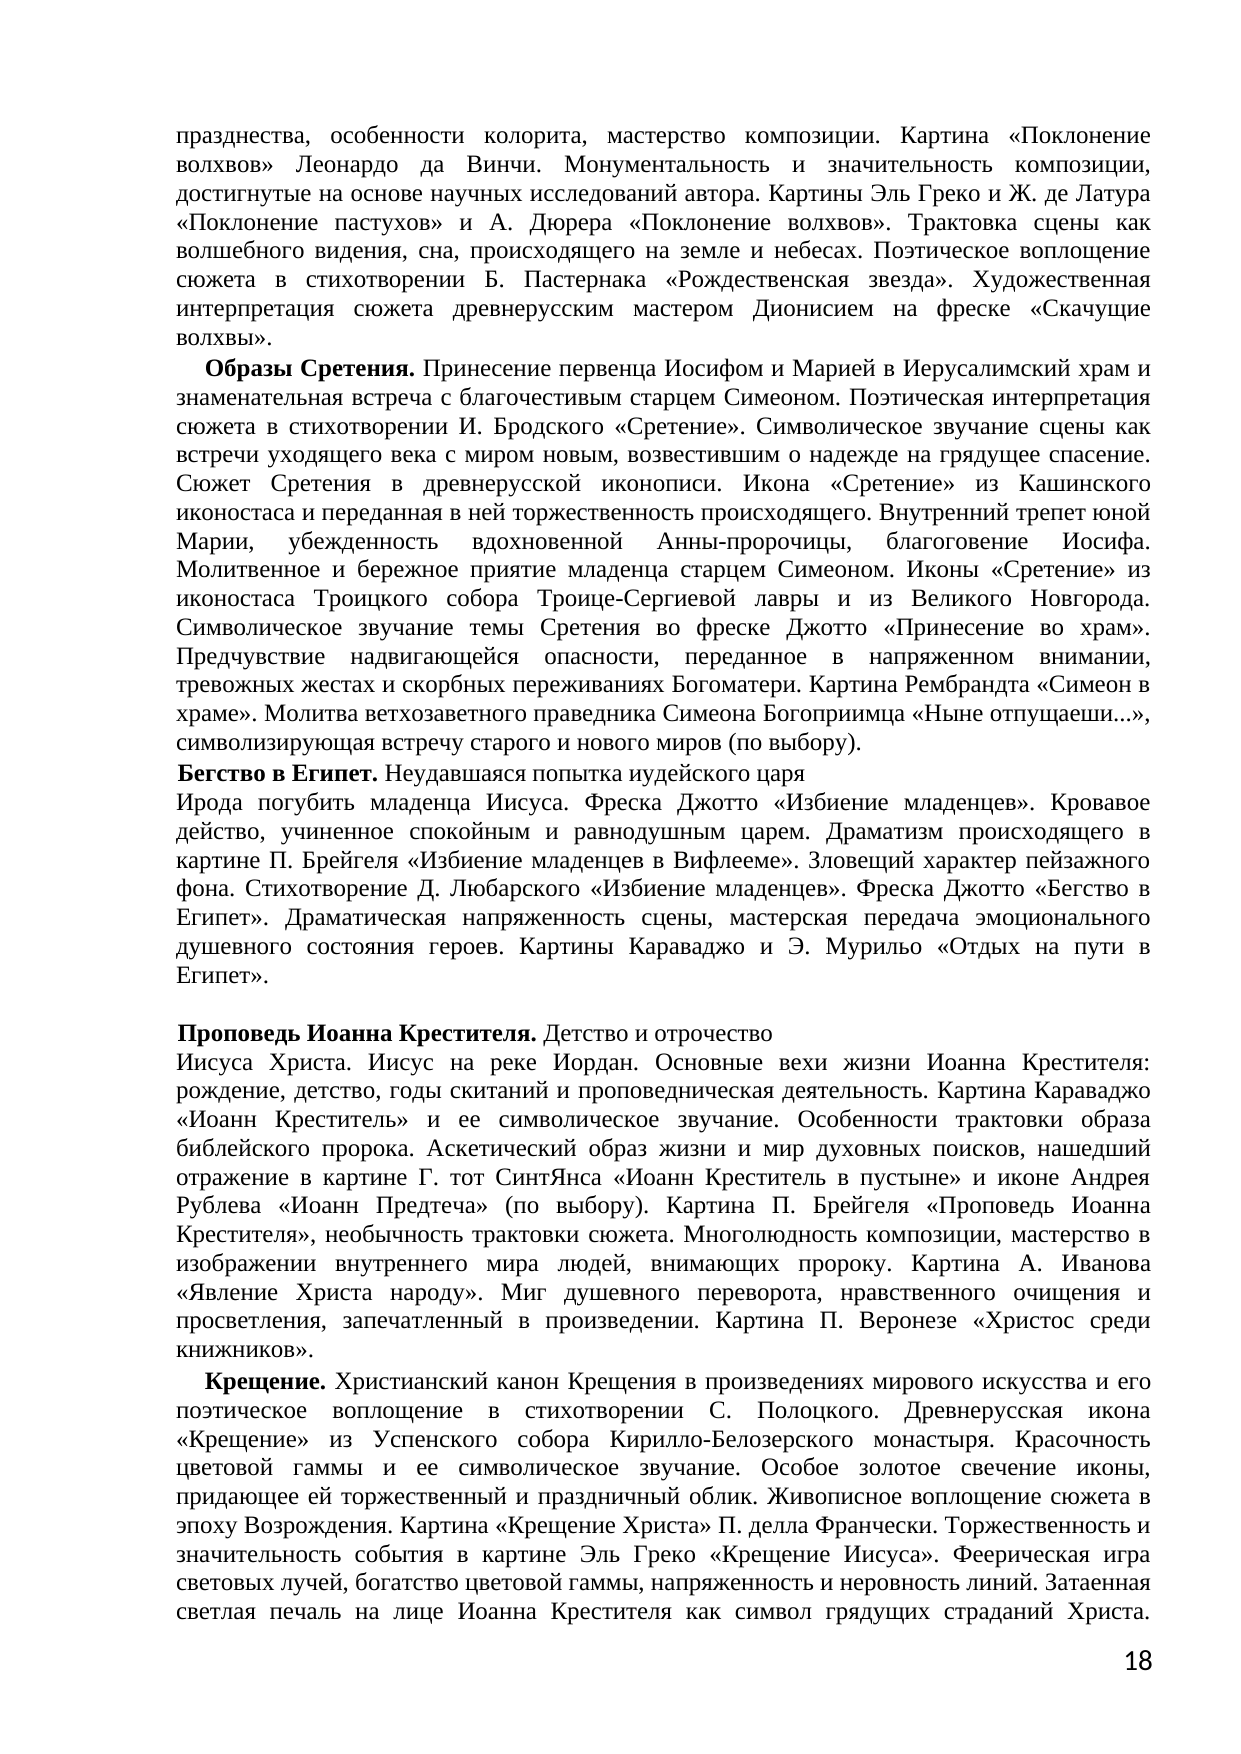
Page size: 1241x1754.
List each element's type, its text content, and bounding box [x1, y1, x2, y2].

text Бегство в Египет. Неудавшаяся попытка иудейского царя [177, 758, 1153, 787]
text Ирода погубить младенца Иисуса. Фреска Джотто «Избиение младенцев». Кровавое действо, учиненное спокойным и равнодушным царем. Драматизм происходящего в картине П. Брейгеля «Избиение младенцев в Вифлееме». Зловещий характер пейзажного фона. Стихотворение Д. Любарского «Избиение младенцев». Фреска Джотто «Бегство в Египет». Драматическая напряженность сцены, мастерская передача эмоционального душевного состояния героев. Картины Караваджо и Э. Мурильо «Отдых на пути в Египет». [176, 787, 1152, 988]
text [176, 1366, 1152, 1625]
text Проповедь Иоанна Крестителя. Детство и отрочество [177, 1018, 1153, 1047]
text Образы Сретения. Принесение первенца Иосифом и Марией в Иерусалимский храм и знаменательная встреча с благочестивым старцем Симеоном. Поэтическая интерпретация сюжета в стихотворении И. Бродского «Сретение». Символическое звучание сцены как встречи уходящего века с миром новым, возвестившим о надежде на грядущее спасение. Сюжет Сретения в древнерусской иконописи. Икона «Сретение» из Кашинского иконостаса и переданная в ней торжественность происходящего. Внутренний трепет юной Марии, убежденность вдохновенной Анны-пророчицы, благоговение Иосифа. Молитвенное и бережное приятие младенца старцем Симеоном. Иконы «Сретение» из иконостаса Троицкого собора Троице-Сергиевой лавры и из Великого Новгорода. Символическое звучание темы Сретения во фреске Джотто «Принесение во храм». Предчувствие надвигающейся опасности, переданное в напряженном внимании, тревожных жестах и скорбных переживаниях Богоматери. Картина Рембрандта «Симеон в храме». Молитва ветхозаветного праведника Симеона Богоприимца «Ныне отпущаеши...», символизирующая встречу старого и нового миров (по выбору). [176, 353, 1152, 756]
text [176, 121, 1152, 351]
text Иисуса Христа. Иисус на реке Иордан. Основные вехи жизни Иоанна Крестителя: рождение, детство, годы скитаний и проповедническая деятельность. Картина Караваджо «Иоанн Креститель» и ее символическое звучание. Особенности трактовки образа библейского пророка. Аскетический образ жизни и мир духовных поисков, нашедший отражение в картине Г. тот СинтЯнса «Иоанн Креститель в пустыне» и иконе Андрея Рублева «Иоанн Предтеча» (по выбору). Картина П. Брейгеля «Проповедь Иоанна Крестителя», необычность трактовки сюжета. Многолюдность композиции, мастерство в изображении внутреннего мира людей, внимающих пророку. Картина А. Иванова «Явление Христа народу». Миг душевного переворота, нравственного очищения и просветления, запечатленный в произведении. Картина П. Веронезе «Христос среди книжников». [176, 1047, 1152, 1363]
